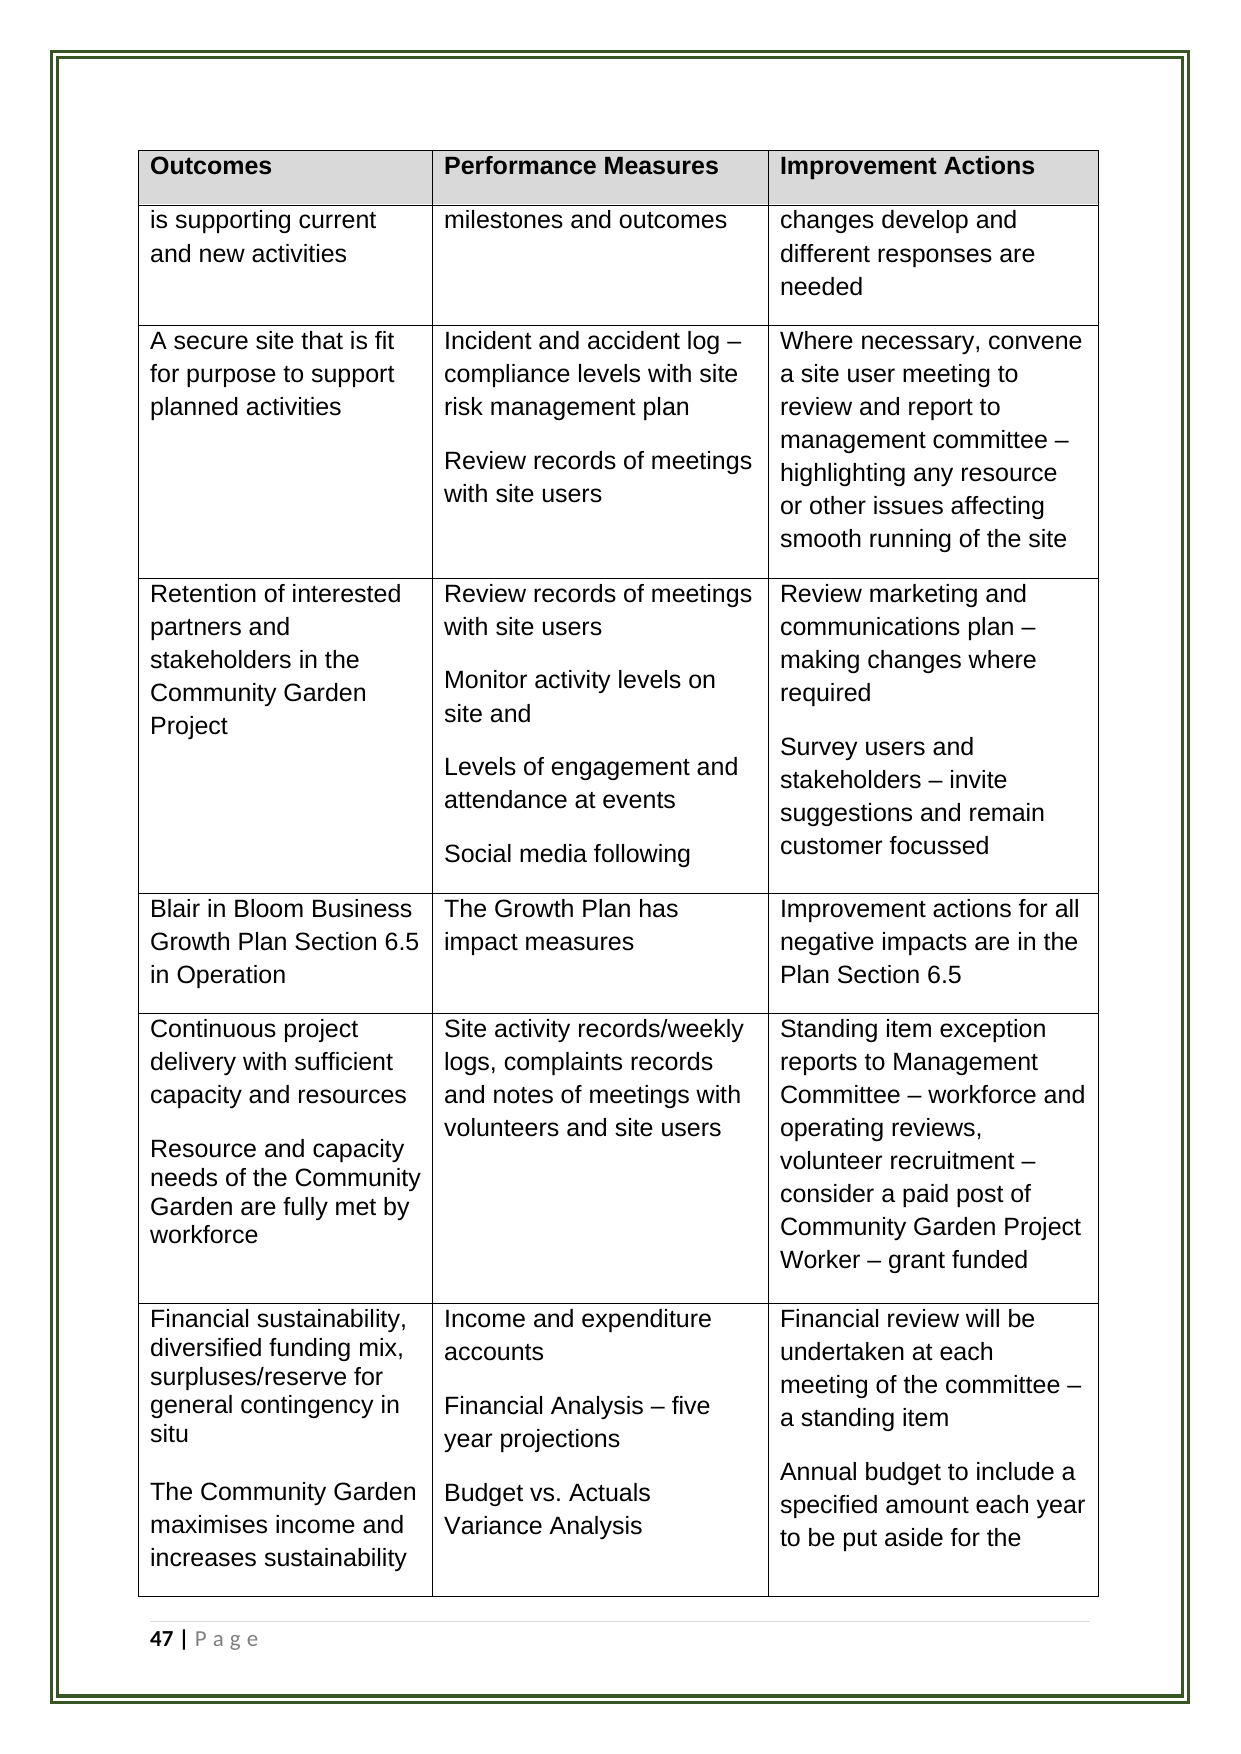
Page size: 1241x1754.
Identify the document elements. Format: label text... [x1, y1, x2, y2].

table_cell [433, 1304, 768, 1596]
table_cell The Growth Plan has impact measures [433, 894, 768, 1013]
table_cell Where necessary, convene a site user meeting to review and report to management committee – highlighting any resource or other issues affecting smooth running of the site [769, 326, 1098, 578]
table_header Improvement Actions [769, 151, 1098, 204]
table_cell Incident and accident log – compliance levels with site risk management plan Review records of meetings with site users [433, 326, 768, 578]
table_cell Retention of interested partners and stakeholders in the Community Garden Project [139, 579, 432, 893]
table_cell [139, 206, 432, 325]
table_cell Review records of meetings with site users Monitor activity levels on site and Levels of engagement and attendance at events Social media following [433, 579, 768, 893]
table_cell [433, 206, 768, 325]
table_cell A secure site that is fit for purpose to support planned activities [139, 326, 432, 578]
table_cell Improvement actions for all negative impacts are in the Plan Section 6.5 [769, 894, 1098, 1013]
table_cell Blair in Bloom Business Growth Plan Section 6.5 in Operation [139, 894, 432, 1013]
table_cell Standing item exception reports to Management Committee – workforce and operating reviews, volunteer recruitment – consider a paid post of Community Garden Project Worker – grant funded [769, 1014, 1098, 1303]
table_header Outcomes [139, 151, 432, 204]
table_header Performance Measures [433, 151, 768, 204]
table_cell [769, 1304, 1098, 1596]
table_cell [769, 206, 1098, 325]
table_cell Review marketing and communications plan – making changes where required Survey users and stakeholders – invite suggestions and remain customer focussed [769, 579, 1098, 893]
table_cell Site activity records/weekly logs, complaints records and notes of meetings with volunteers and site users [433, 1014, 768, 1303]
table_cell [139, 1304, 432, 1596]
table_cell Continuous project delivery with sufficient capacity and resources Resource and capacity needs of the Community Garden are fully met by workforce [139, 1014, 432, 1303]
